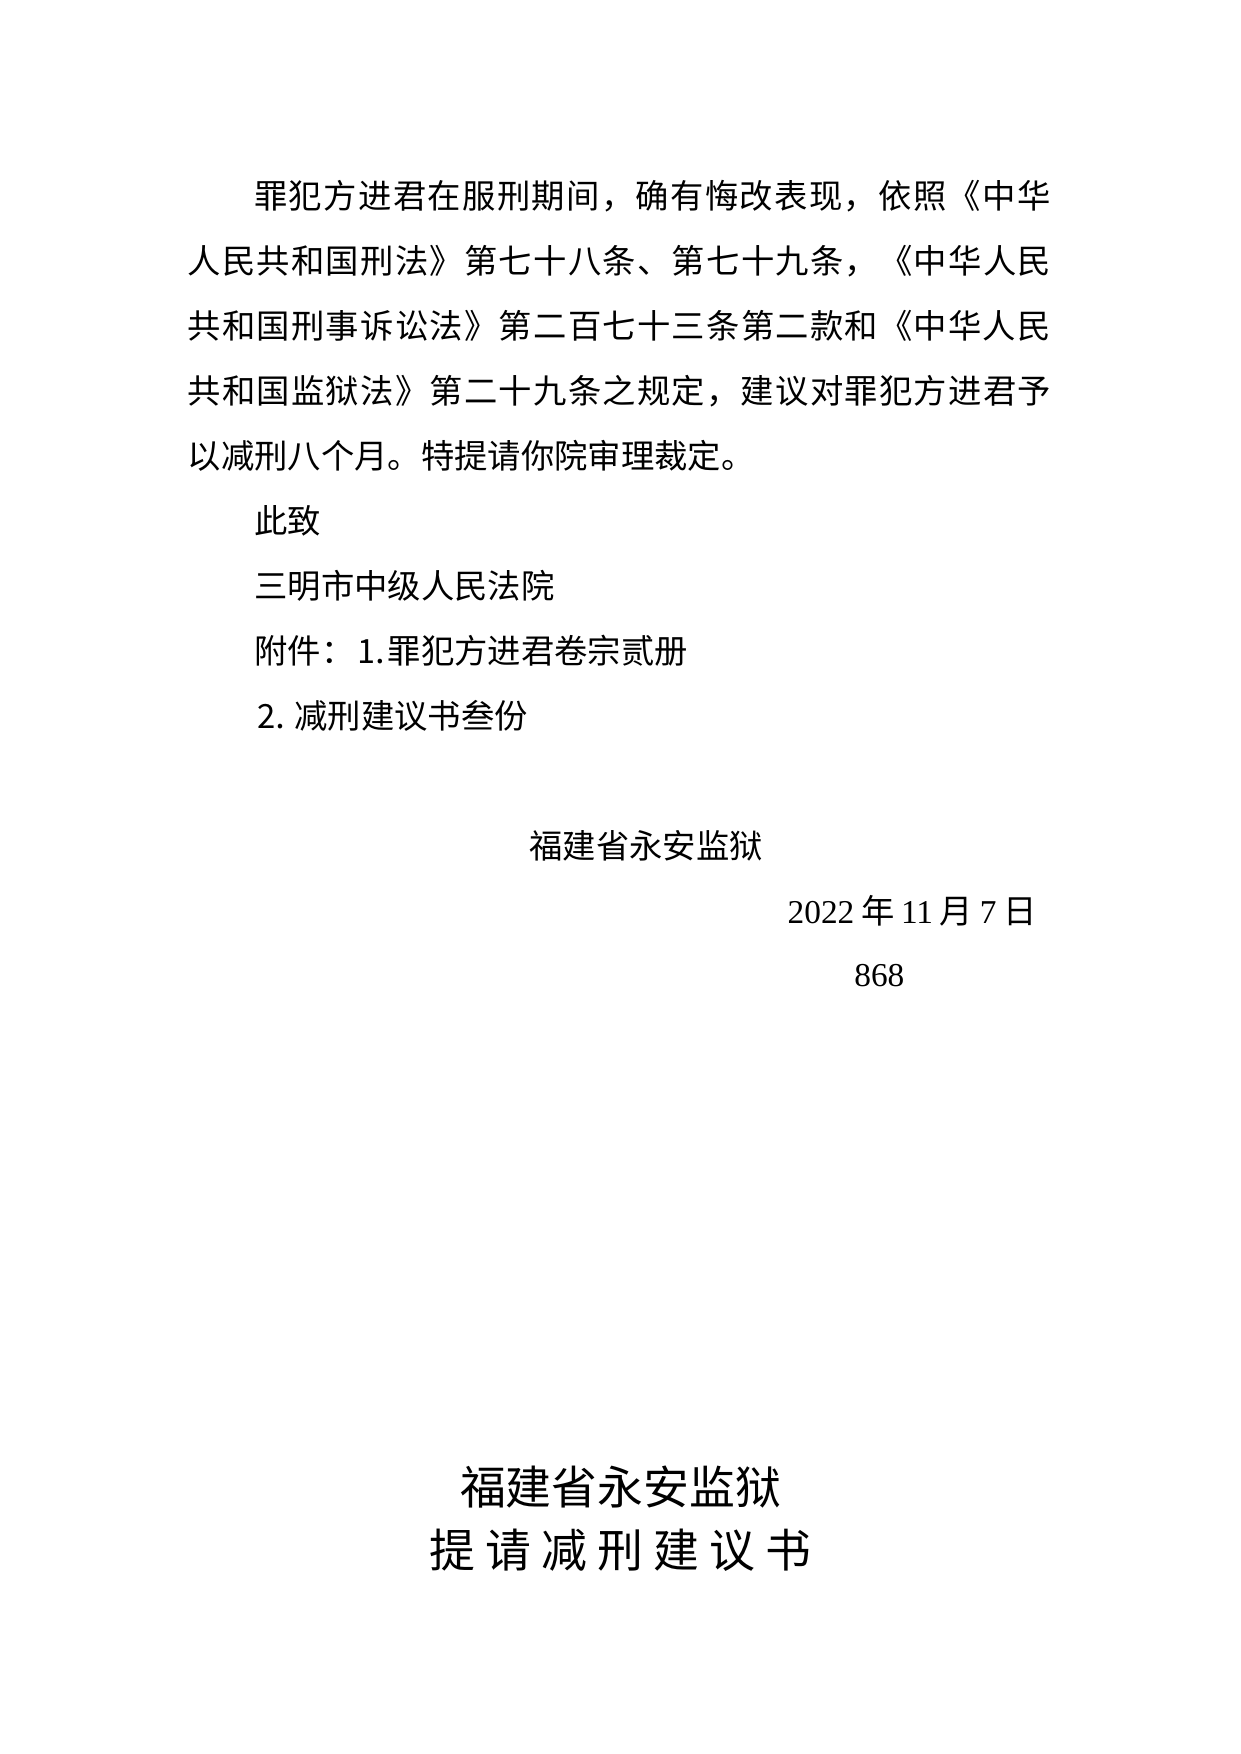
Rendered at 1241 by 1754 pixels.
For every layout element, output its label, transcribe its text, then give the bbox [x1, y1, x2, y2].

text ⒉减刑建议书叁份 [187, 682, 1053, 747]
text 提 请 减 刑 建 议 书 [187, 1517, 1053, 1579]
text 三明市中级人民法院 [187, 552, 1053, 617]
text 罪犯方进君在服刑期间，确有悔改表现，依照《中华人民共和国刑法》第七十八条、第七十九条，《中华人民共和国刑事诉讼法》第二百七十三条第二款和《中华人民共和国监狱法》第二十九条之规定，建议对罪犯方进君予以减刑八个月。特提请你院审理裁定。 [187, 162, 1053, 487]
text 福建省永安监狱 [187, 1454, 1053, 1517]
text 2022年11月7日 [187, 877, 1053, 942]
text 此致 [187, 487, 1053, 552]
text 福建省永安监狱 [187, 812, 1053, 877]
text 868 [187, 942, 1053, 1007]
text 附件：⒈罪犯方进君卷宗贰册 [187, 617, 1053, 682]
